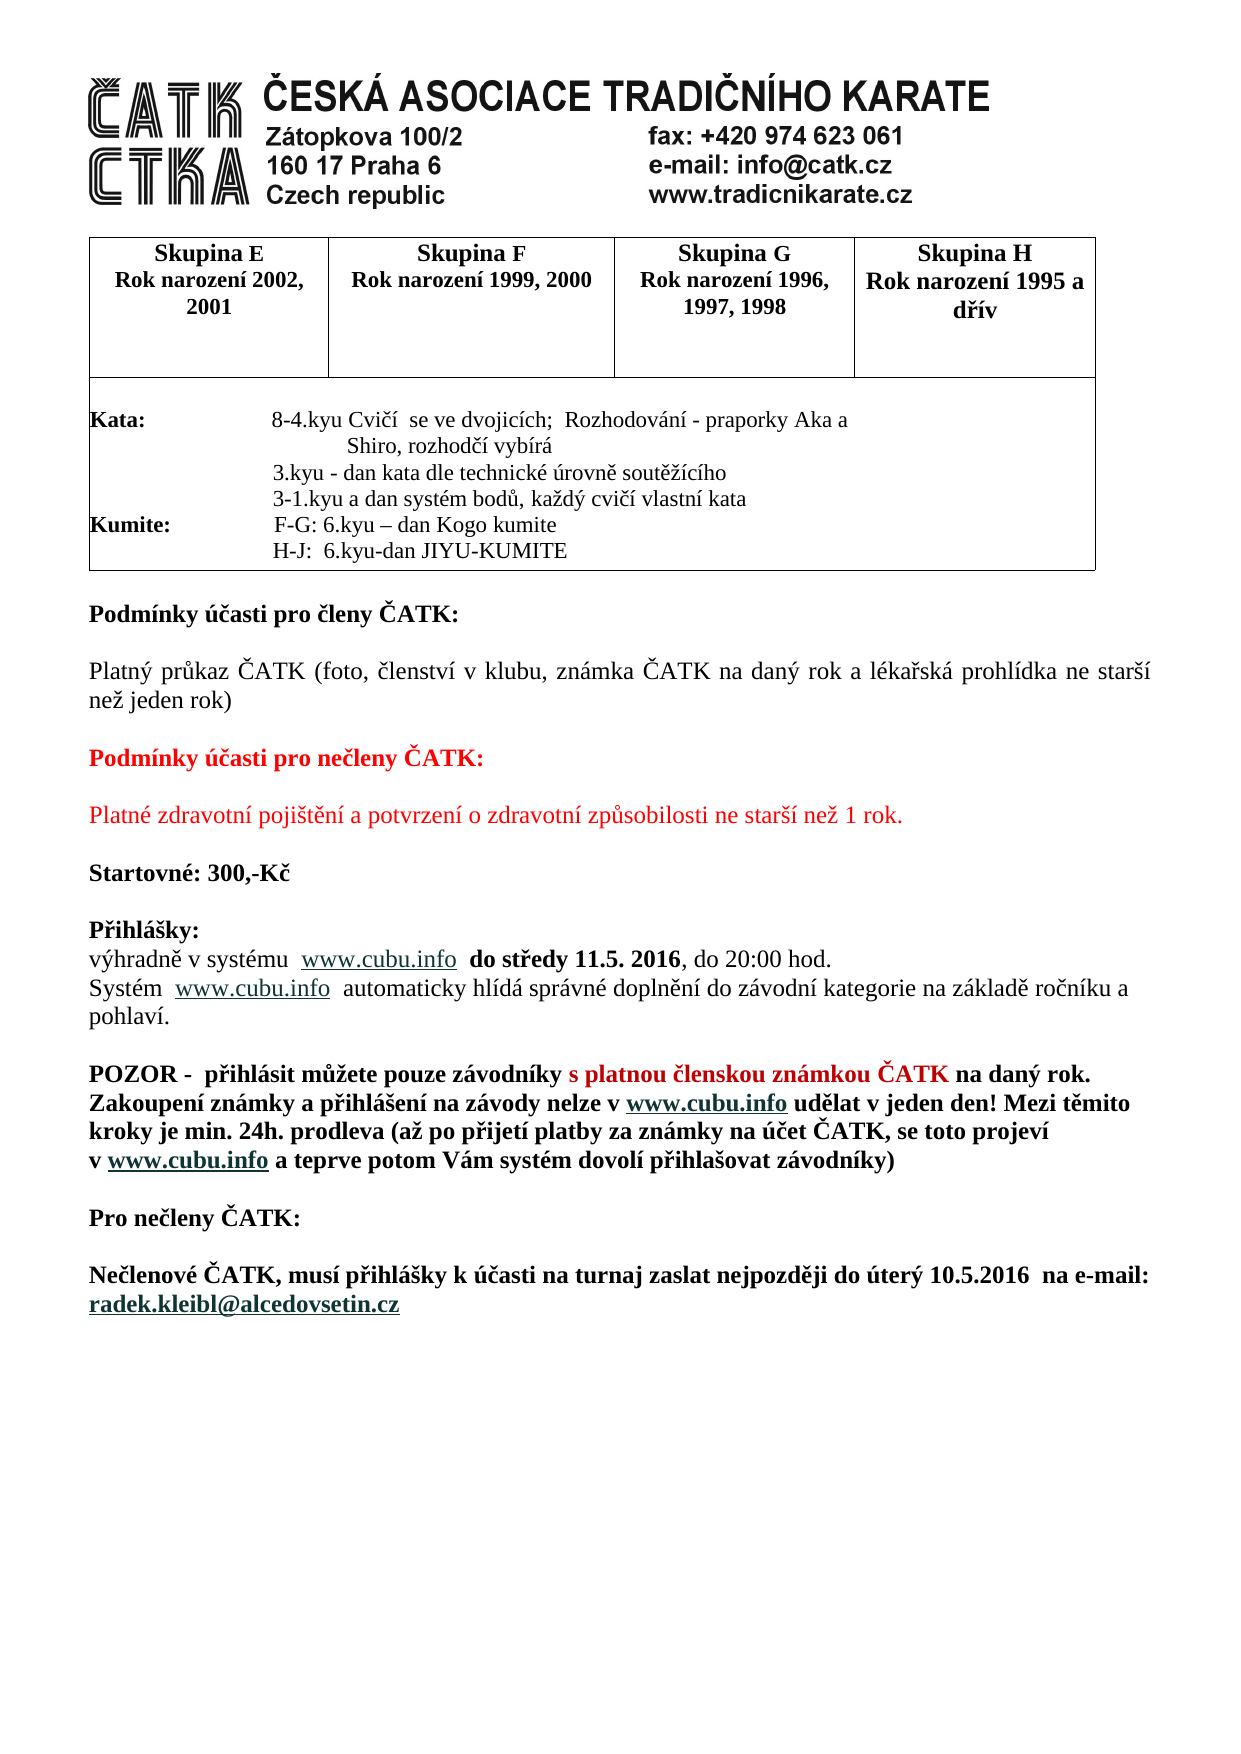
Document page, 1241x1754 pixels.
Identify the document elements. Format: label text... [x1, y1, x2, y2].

table_header Skupina H Rok narození 1995 a dřív [855, 238, 1095, 377]
text Pro nečleny ČATK: [89, 1203, 1152, 1231]
picture [88, 73, 989, 209]
table_cell Kata: 8-4.kyu Cvičí se ve dvojicích; Rozhodování - praporky Aka a Shiro, rozhodčí vybírá 3.kyu - dan kata dle technické úrovně soutěžícího 3-1.kyu a dan systém bodů, každý cvičí vlastní kata Kumite: F-G: 6.kyu – dan Kogo kumite H-J: 6.kyu-dan JIYU-KUMITE [90, 378, 1095, 569]
table_header Skupina E Rok narození 2002, 2001 [90, 238, 328, 377]
text Nečlenové ČATK, musí přihlášky k účasti na turnaj zaslat nejpozději do úterý 10.5.2016 na e-mail: radek.kleibl@alcedovsetin.cz [89, 1260, 1152, 1318]
text Startovné: 300,-Kč [89, 858, 1152, 886]
text Podmínky účasti pro členy ČATK: [89, 599, 1152, 628]
table_header Skupina G Rok narození 1996, 1997, 1998 [615, 238, 854, 377]
text Platný průkaz ČATK (foto, členství v klubu, známka ČATK na daný rok a lékařská prohlídka ne starší než jeden rok) [89, 656, 1152, 714]
text Platné zdravotní pojištění a potvrzení o zdravotní způsobilosti ne starší než 1 rok. [89, 800, 1152, 829]
text Přihlášky: [89, 915, 1152, 944]
text Podmínky účasti pro nečleny ČATK: [89, 743, 1152, 771]
table_header Skupina F Rok narození 1999, 2000 [329, 238, 614, 377]
text Systém www.cubu.info automaticky hlídá správné doplnění do závodní kategorie na základě ročníku a pohlaví. [89, 973, 1152, 1030]
text POZOR - přihlásit můžete pouze závodníky s platnou členskou známkou ČATK na daný rok. Zakoupení známky a přihlášení na závody nelze v www.cubu.info udělat v jeden den! Mezi těmito kroky je min. 24h. prodleva (až po přijetí platby za známky na účet ČATK, se toto projeví v www.cubu.info a teprve potom Vám systém dovolí přihlašovat závodníky) [89, 1059, 1152, 1174]
text výhradně v systému www.cubu.info do středy 11.5. 2016, do 20:00 hod. [89, 944, 1152, 973]
